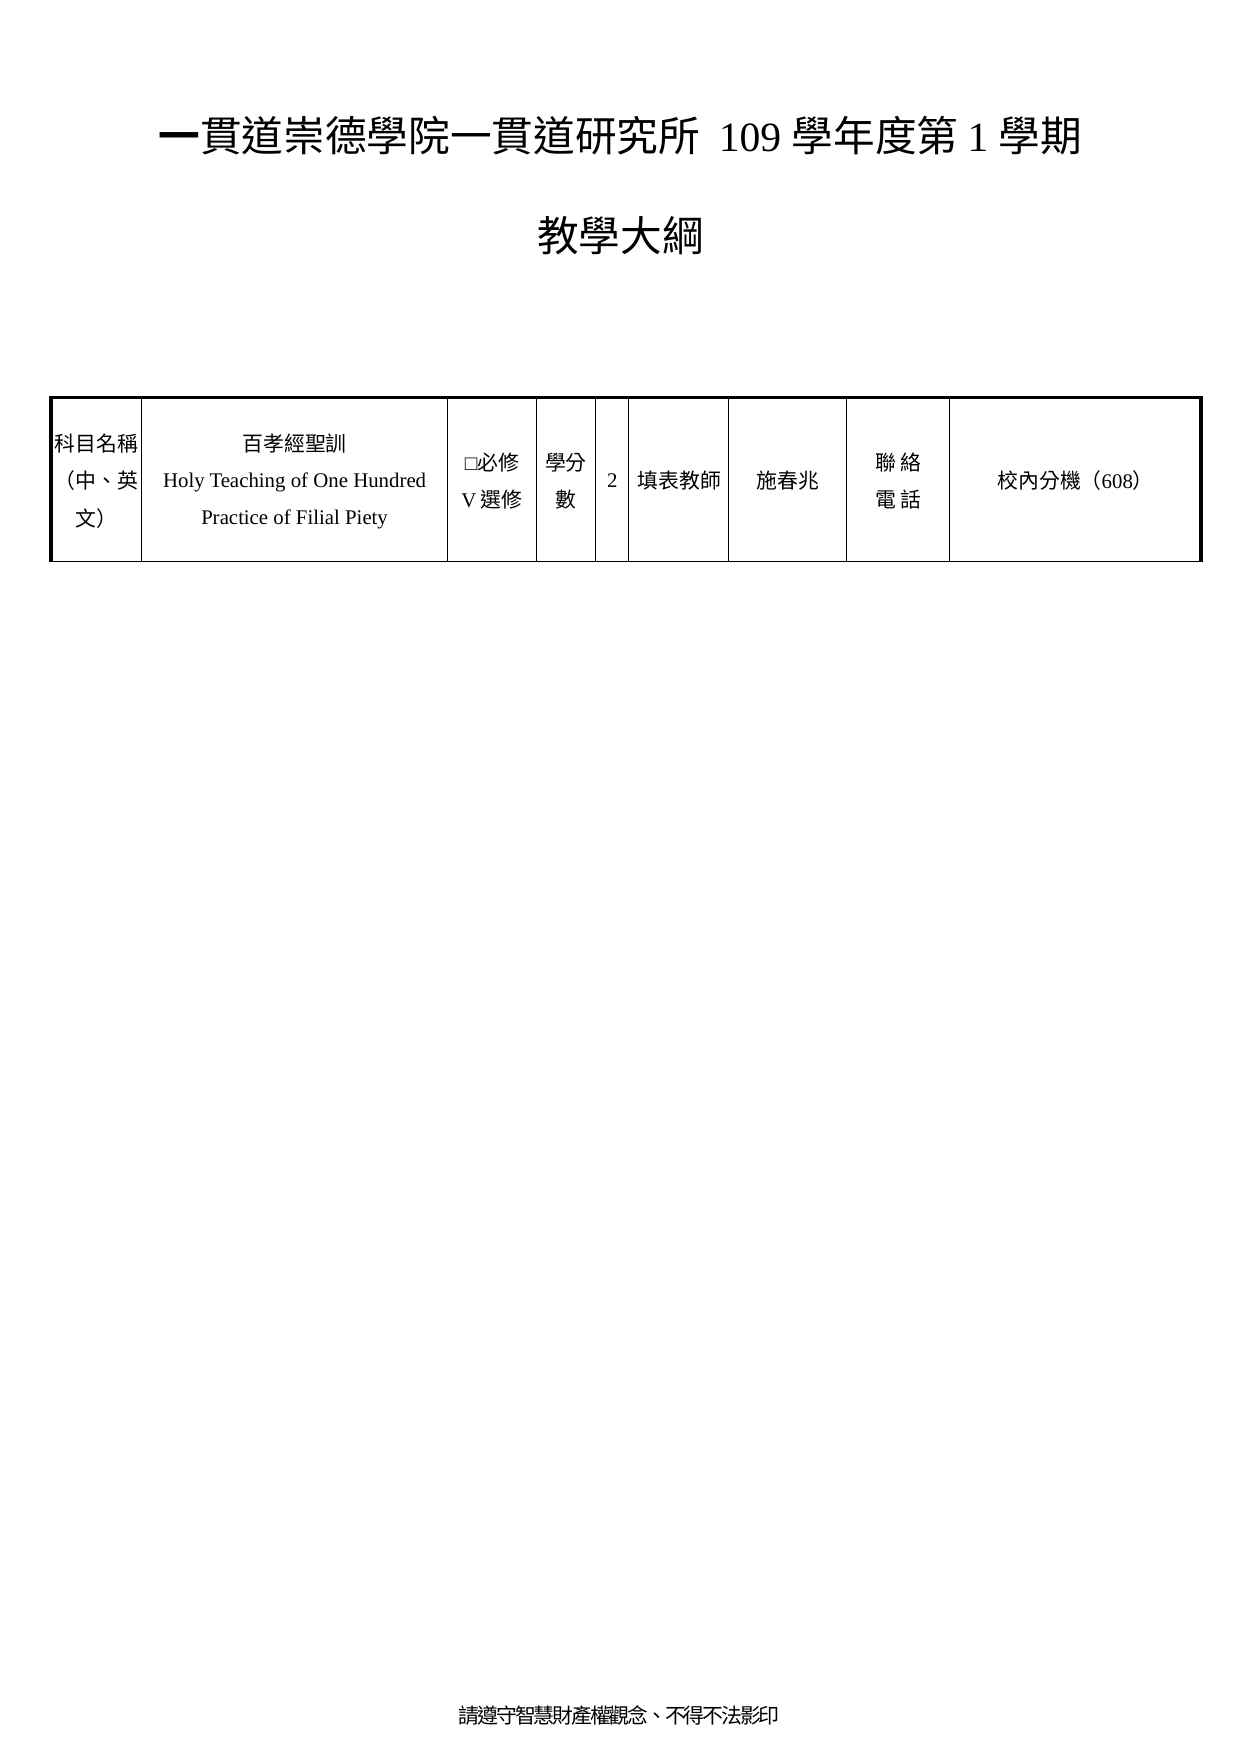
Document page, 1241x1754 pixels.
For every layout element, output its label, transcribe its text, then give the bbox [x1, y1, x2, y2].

table_header 百孝經聖訓 Holy Teaching of One Hundred Practice of Filial Piety [142, 399, 447, 561]
table_header 科目名稱 （中、英文） [53, 399, 141, 561]
table_header 施春兆 [729, 399, 846, 561]
table_header □必修 V選修 [448, 399, 536, 561]
table_header 2 [596, 399, 628, 561]
table_header 聯 絡 電 話 [847, 399, 949, 561]
text 教學大綱 [59, 196, 1181, 271]
table_header 校內分機（608） [950, 399, 1199, 561]
table_header 學分數 [537, 399, 595, 561]
text 一貫道崇德學院一貫道研究所 109 學年度第 1 學期 [59, 96, 1181, 171]
table_header 填表教師 [629, 399, 728, 561]
